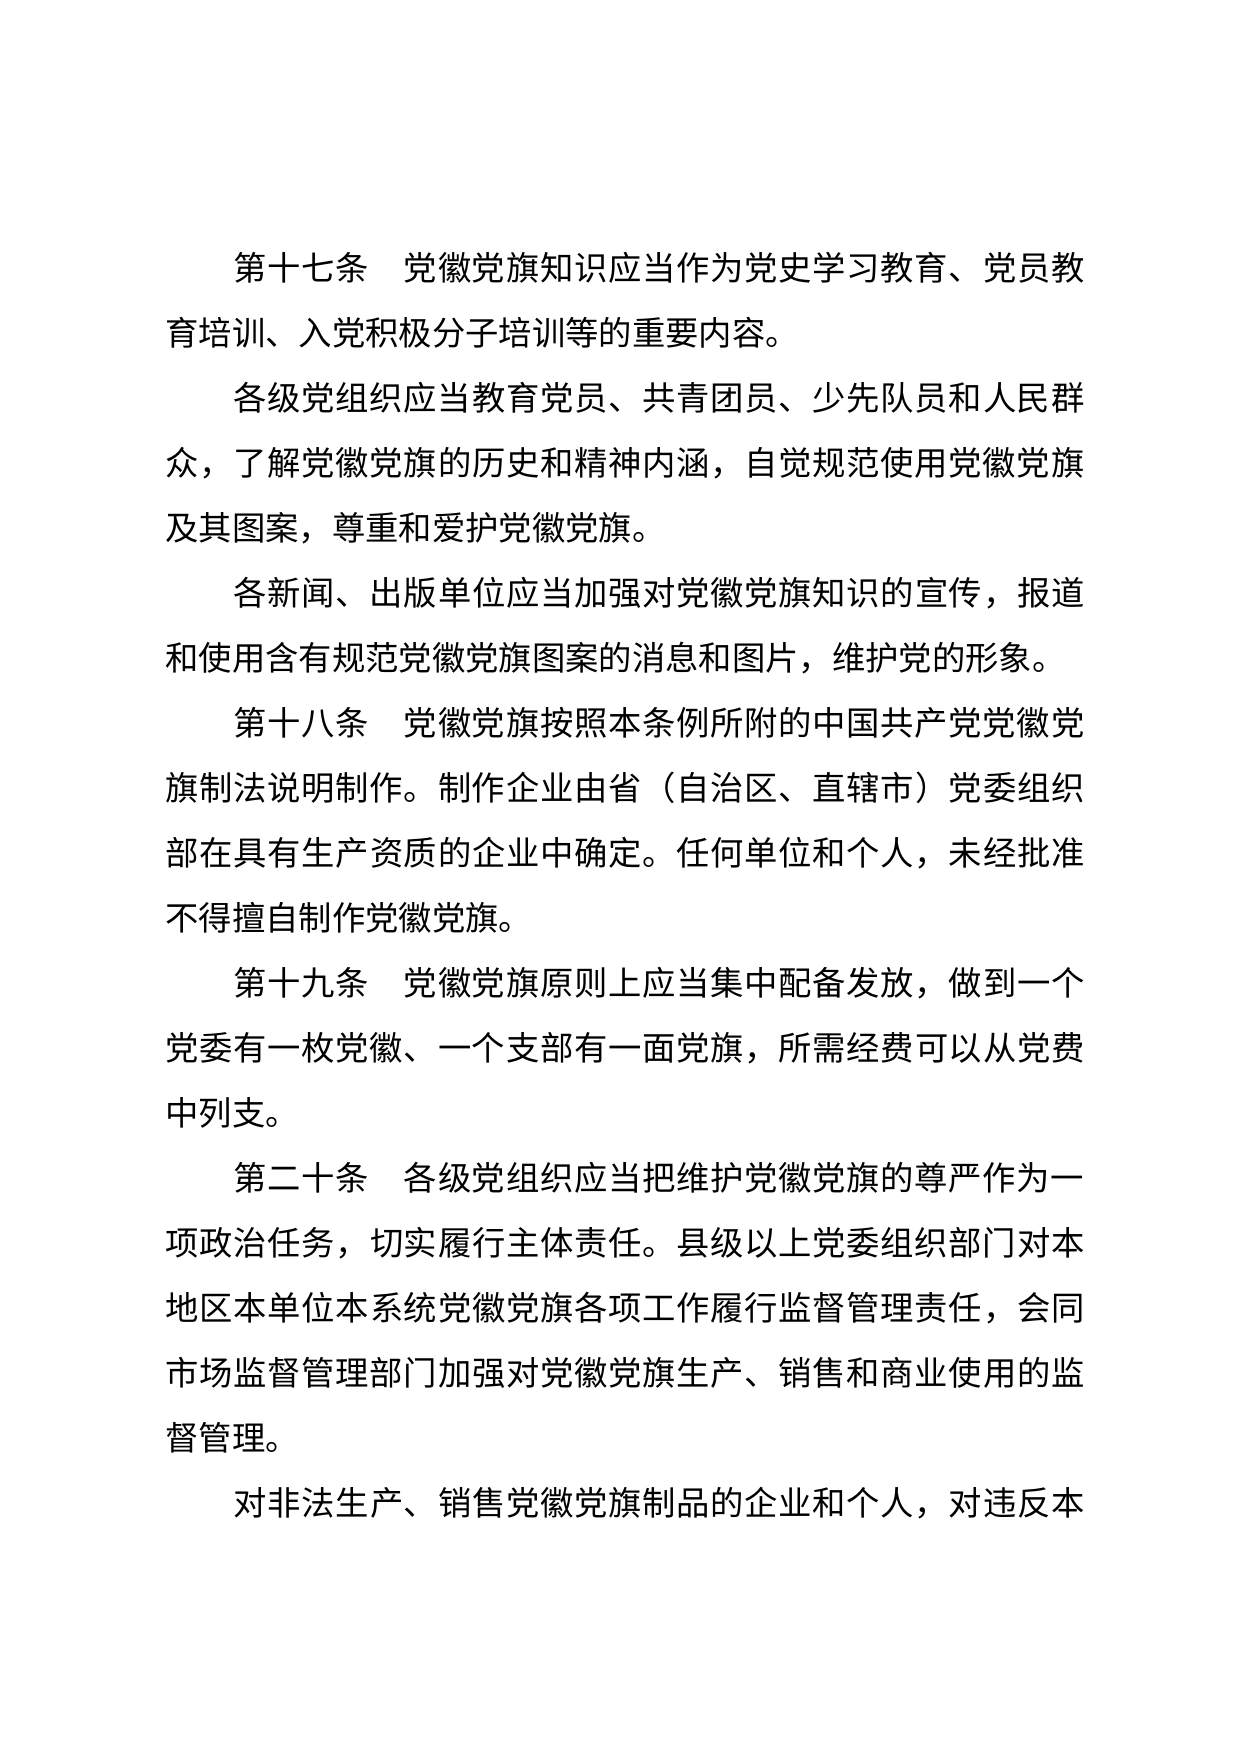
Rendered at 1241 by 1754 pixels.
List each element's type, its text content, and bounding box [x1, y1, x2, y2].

text 各新闻、出版单位应当加强对党徽党旗知识的宣传，报道和使用含有规范党徽党旗图案的消息和图片，维护党的形象。 [165, 558, 1087, 688]
text 第二十条 各级党组织应当把维护党徽党旗的尊严作为一项政治任务，切实履行主体责任。县级以上党委组织部门对本地区本单位本系统党徽党旗各项工作履行监督管理责任，会同市场监督管理部门加强对党徽党旗生产、销售和商业使用的监督管理。 [165, 1143, 1087, 1468]
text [165, 1468, 1087, 1533]
text 第十九条 党徽党旗原则上应当集中配备发放，做到一个党委有一枚党徽、一个支部有一面党旗，所需经费可以从党费中列支。 [165, 948, 1087, 1143]
text 第十七条 党徽党旗知识应当作为党史学习教育、党员教育培训、入党积极分子培训等的重要内容。 [165, 233, 1087, 363]
text 各级党组织应当教育党员、共青团员、少先队员和人民群众，了解党徽党旗的历史和精神内涵，自觉规范使用党徽党旗及其图案，尊重和爱护党徽党旗。 [165, 363, 1087, 558]
text 第十八条 党徽党旗按照本条例所附的中国共产党党徽党旗制法说明制作。制作企业由省（自治区、直辖市）党委组织部在具有生产资质的企业中确定。任何单位和个人，未经批准不得擅自制作党徽党旗。 [165, 688, 1087, 948]
